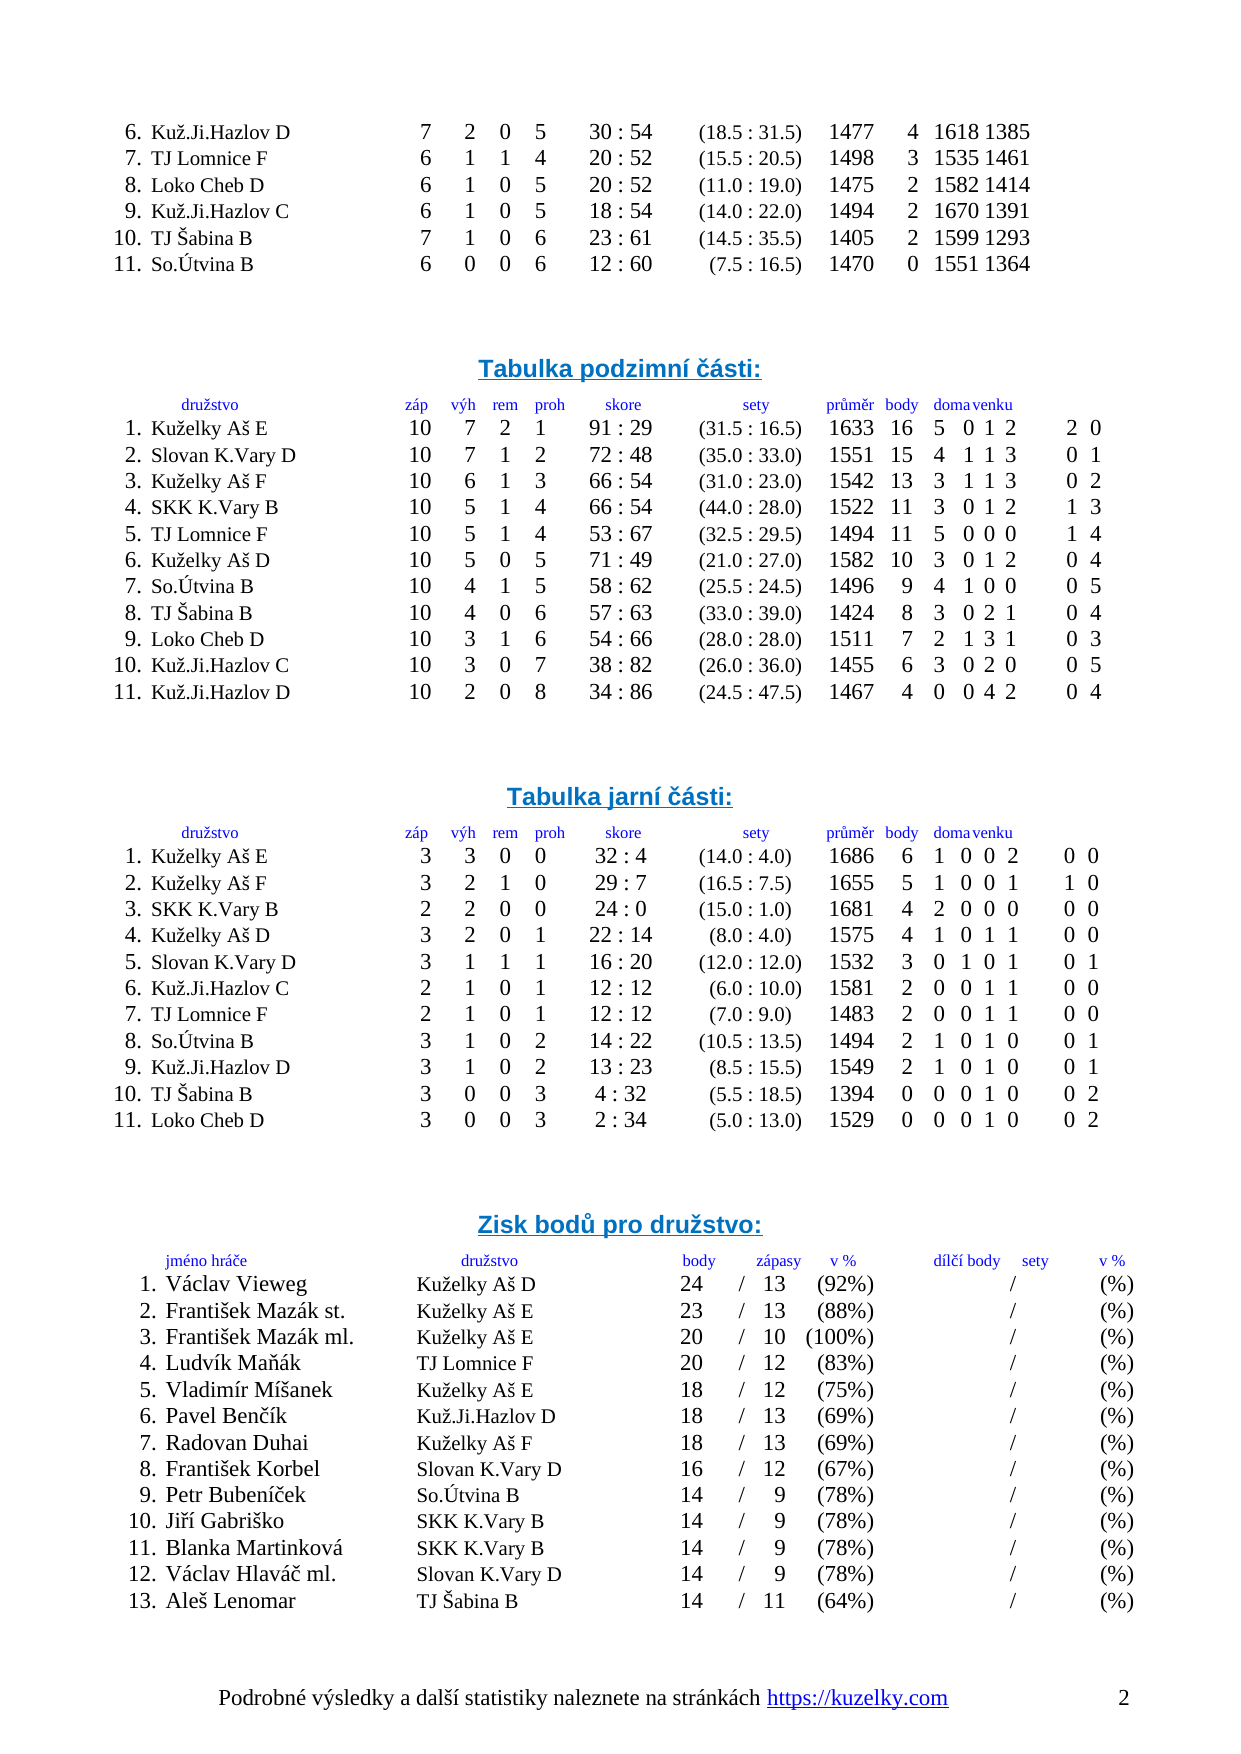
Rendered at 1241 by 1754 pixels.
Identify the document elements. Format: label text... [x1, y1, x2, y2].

text 6. Kuž.Ji.Hazlov D 7 2 0 5 30 : 54 (18.5 : 31.5) 1477 4 1618 1385 [106, 118, 1134, 144]
text 4. Ludvík Maňák TJ Lomnice F 20 / 12 (83%) / (%) [106, 1349, 1134, 1376]
text 6. Kuželky Aš D 10 5 0 5 71 : 49 (21.0 : 27.0) 1582 10 3 0 1 2 0 4 [106, 546, 1134, 572]
text 3. František Mazák ml. Kuželky Aš E 20 / 10 (100%) / (%) [106, 1323, 1134, 1349]
text 2. Slovan K.Vary D 10 7 1 2 72 : 48 (35.0 : 33.0) 1551 15 4 1 1 3 0 1 [106, 441, 1134, 467]
text 13. Aleš Lenomar TJ Šabina B 14 / 11 (64%) / (%) [106, 1587, 1134, 1613]
text 1. Václav Vieweg Kuželky Aš D 24 / 13 (92%) / (%) [106, 1270, 1134, 1297]
text 12. Václav Hlaváč ml. Slovan K.Vary D 14 / 9 (78%) / (%) [106, 1560, 1134, 1587]
text 9. Kuž.Ji.Hazlov C 6 1 0 5 18 : 54 (14.0 : 22.0) 1494 2 1670 1391 [106, 197, 1134, 223]
text 5. TJ Lomnice F 10 5 1 4 53 : 67 (32.5 : 29.5) 1494 11 5 0 0 0 1 4 [106, 520, 1134, 546]
text 7. TJ Lomnice F 2 1 0 1 12 : 12 (7.0 : 9.0) 1483 2 0 0 1 1 0 0 [106, 1001, 1134, 1027]
text 3. SKK K.Vary B 2 2 0 0 24 : 0 (15.0 : 1.0) 1681 4 2 0 0 0 0 0 [106, 895, 1134, 921]
text 5. Vladimír Míšanek Kuželky Aš E 18 / 12 (75%) / (%) [106, 1376, 1134, 1402]
text 5. Slovan K.Vary D 3 1 1 1 16 : 20 (12.0 : 12.0) 1532 3 0 1 0 1 0 1 [106, 948, 1134, 974]
text 9. Petr Bubeníček So.Útvina B 14 / 9 (78%) / (%) [106, 1481, 1134, 1508]
text 3. Kuželky Aš F 10 6 1 3 66 : 54 (31.0 : 23.0) 1542 13 3 1 1 3 0 2 [106, 467, 1134, 493]
text Tabulka podzimní části: [94, 354, 1145, 383]
text 4. Kuželky Aš D 3 2 0 1 22 : 14 (8.0 : 4.0) 1575 4 1 0 1 1 0 0 [106, 921, 1134, 948]
text 10. Kuž.Ji.Hazlov C 10 3 0 7 38 : 82 (26.0 : 36.0) 1455 6 3 0 2 0 0 5 [106, 652, 1134, 678]
text družstvo záp výh rem proh skore sety průměr body doma venku [106, 823, 1134, 842]
text 1. Kuželky Aš E 10 7 2 1 91 : 29 (31.5 : 16.5) 1633 16 5 0 1 2 2 0 [106, 414, 1134, 441]
text 10. Jiří Gabriško SKK K.Vary B 14 / 9 (78%) / (%) [106, 1508, 1134, 1534]
text 7. So.Útvina B 10 4 1 5 58 : 62 (25.5 : 24.5) 1496 9 4 1 0 0 0 5 [106, 572, 1134, 599]
text 8. So.Útvina B 3 1 0 2 14 : 22 (10.5 : 13.5) 1494 2 1 0 1 0 0 1 [106, 1027, 1134, 1053]
text 7. TJ Lomnice F 6 1 1 4 20 : 52 (15.5 : 20.5) 1498 3 1535 1461 [106, 144, 1134, 171]
text 8. František Korbel Slovan K.Vary D 16 / 12 (67%) / (%) [106, 1455, 1134, 1481]
text 7. Radovan Duhai Kuželky Aš F 18 / 13 (69%) / (%) [106, 1428, 1134, 1455]
text 9. Kuž.Ji.Hazlov D 3 1 0 2 13 : 23 (8.5 : 15.5) 1549 2 1 0 1 0 0 1 [106, 1053, 1134, 1079]
text 4. SKK K.Vary B 10 5 1 4 66 : 54 (44.0 : 28.0) 1522 11 3 0 1 2 1 3 [106, 493, 1134, 520]
text jméno hráče družstvo body zápasy v % dílčí body sety v % [106, 1251, 1134, 1270]
text 10. TJ Šabina B 7 1 0 6 23 : 61 (14.5 : 35.5) 1405 2 1599 1293 [106, 223, 1134, 250]
text 6. Kuž.Ji.Hazlov C 2 1 0 1 12 : 12 (6.0 : 10.0) 1581 2 0 0 1 1 0 0 [106, 974, 1134, 1001]
text 6. Pavel Benčík Kuž.Ji.Hazlov D 18 / 13 (69%) / (%) [106, 1402, 1134, 1428]
text 11. Loko Cheb D 3 0 0 3 2 : 34 (5.0 : 13.0) 1529 0 0 0 1 0 0 2 [106, 1106, 1134, 1132]
text 8. Loko Cheb D 6 1 0 5 20 : 52 (11.0 : 19.0) 1475 2 1582 1414 [106, 171, 1134, 197]
text Tabulka jarní části: [94, 782, 1145, 811]
text 8. TJ Šabina B 10 4 0 6 57 : 63 (33.0 : 39.0) 1424 8 3 0 2 1 0 4 [106, 599, 1134, 625]
text 1. Kuželky Aš E 3 3 0 0 32 : 4 (14.0 : 4.0) 1686 6 1 0 0 2 0 0 [106, 842, 1134, 869]
text 2. František Mazák st. Kuželky Aš E 23 / 13 (88%) / (%) [106, 1297, 1134, 1323]
text 10. TJ Šabina B 3 0 0 3 4 : 32 (5.5 : 18.5) 1394 0 0 0 1 0 0 2 [106, 1079, 1134, 1106]
text 2. Kuželky Aš F 3 2 1 0 29 : 7 (16.5 : 7.5) 1655 5 1 0 0 1 1 0 [106, 869, 1134, 895]
text Zisk bodů pro družstvo: [94, 1210, 1145, 1239]
text 11. Kuž.Ji.Hazlov D 10 2 0 8 34 : 86 (24.5 : 47.5) 1467 4 0 0 4 2 0 4 [106, 678, 1134, 704]
text 11. So.Útvina B 6 0 0 6 12 : 60 (7.5 : 16.5) 1470 0 1551 1364 [106, 250, 1134, 276]
text 9. Loko Cheb D 10 3 1 6 54 : 66 (28.0 : 28.0) 1511 7 2 1 3 1 0 3 [106, 625, 1134, 652]
text 11. Blanka Martinková SKK K.Vary B 14 / 9 (78%) / (%) [106, 1534, 1134, 1560]
text družstvo záp výh rem proh skore sety průměr body doma venku [106, 395, 1134, 414]
